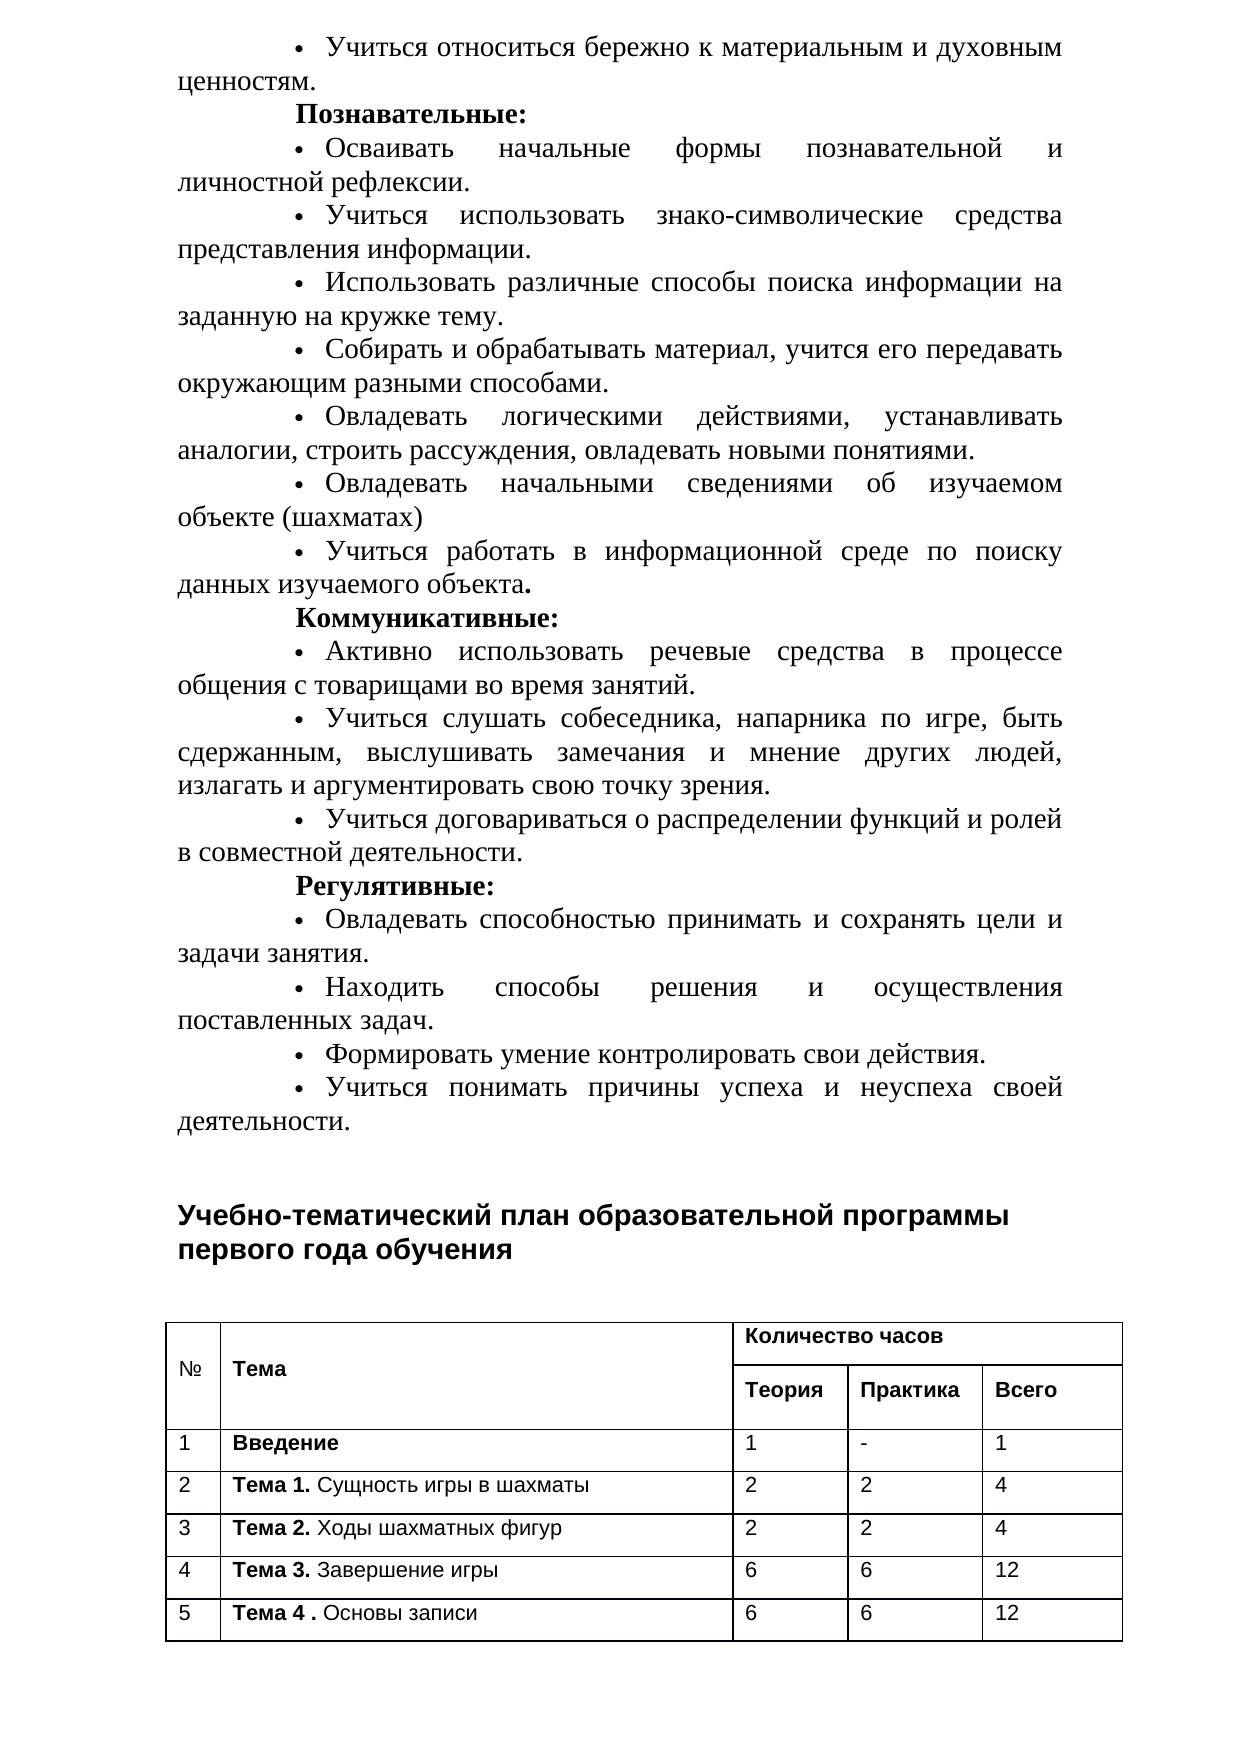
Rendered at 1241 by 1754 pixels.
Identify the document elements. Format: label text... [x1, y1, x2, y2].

table_cell 1 [167, 1430, 220, 1471]
table_header № [167, 1323, 220, 1428]
table_cell 4 [167, 1557, 220, 1598]
table_cell Теория [734, 1366, 847, 1428]
list Овладевать логическими действиями, устанавливать аналогии, строить рассуждения, овладевать новыми понятиями. [177, 398, 1063, 466]
list Овладевать начальными сведениями об изучаемом объекте (шахматах) [177, 466, 1063, 533]
list Находить способы решения и осуществления поставленных задач. [177, 969, 1063, 1036]
table_cell Практика [849, 1366, 982, 1428]
table_cell 6 [734, 1557, 847, 1598]
table_cell 3 [167, 1515, 220, 1556]
list Учиться договариваться о распределении функций и ролей в совместной деятельности. [177, 801, 1063, 868]
table_cell 2 [167, 1472, 220, 1513]
list Формировать умение контролировать свои действия. [177, 1036, 1063, 1069]
text Регулятивные: [177, 868, 1063, 902]
table_cell 2 [849, 1515, 982, 1556]
table_cell - [849, 1430, 982, 1471]
table_cell Тема 2. Ходы шахматных фигур [221, 1515, 732, 1556]
table_cell Тема 4 . Основы записи [221, 1600, 732, 1640]
table_cell Тема 3. Завершение игры [221, 1557, 732, 1598]
list Овладевать способностью принимать и сохранять цели и задачи занятия. [177, 902, 1063, 969]
list Учиться слушать собеседника, напарника по игре, быть сдержанным, выслушивать замечания и мнение других людей, излагать и аргументировать свою точку зрения. [177, 700, 1063, 801]
table_cell 6 [849, 1557, 982, 1598]
table_cell Тема 1. Сущность игры в шахматы [221, 1472, 732, 1513]
table_cell 4 [983, 1515, 1122, 1556]
table_cell 4 [983, 1472, 1122, 1513]
list Активно использовать речевые средства в процессе общения с товарищами во время занятий. [177, 633, 1063, 700]
list Учиться использовать знако-символические средства представления информации. [177, 197, 1063, 264]
table_header Количество часов [734, 1323, 1122, 1364]
table_cell 1 [734, 1430, 847, 1471]
list Учиться относиться бережно к материальным и духовным ценностям. [177, 29, 1063, 97]
text Учебно-тематический план образовательной программы первого года обучения [177, 1198, 1063, 1265]
table_cell 5 [167, 1600, 220, 1640]
table_cell 2 [734, 1515, 847, 1556]
table_cell 12 [983, 1557, 1122, 1598]
table_cell Введение [221, 1430, 732, 1471]
table_cell 6 [849, 1600, 982, 1640]
text Познавательные: [177, 97, 1063, 130]
table_header Тема [221, 1323, 732, 1428]
list Использовать различные способы поиска информации на заданную на кружке тему. [177, 264, 1063, 331]
list Учиться работать в информационной среде по поиску данных изучаемого объекта. [177, 533, 1063, 600]
table_cell 6 [734, 1600, 847, 1640]
table_cell 2 [734, 1472, 847, 1513]
table_cell Всего [983, 1366, 1122, 1428]
list Учиться понимать причины успеха и неуспеха своей деятельности. [177, 1069, 1063, 1136]
table_cell 2 [849, 1472, 982, 1513]
list Осваивать начальные формы познавательной и личностной рефлексии. [177, 130, 1063, 197]
table_cell 12 [983, 1600, 1122, 1640]
text Коммуникативные: [177, 600, 1063, 633]
table_cell 1 [983, 1430, 1122, 1471]
list Собирать и обрабатывать материал, учится его передавать окружающим разными способами. [177, 331, 1063, 398]
